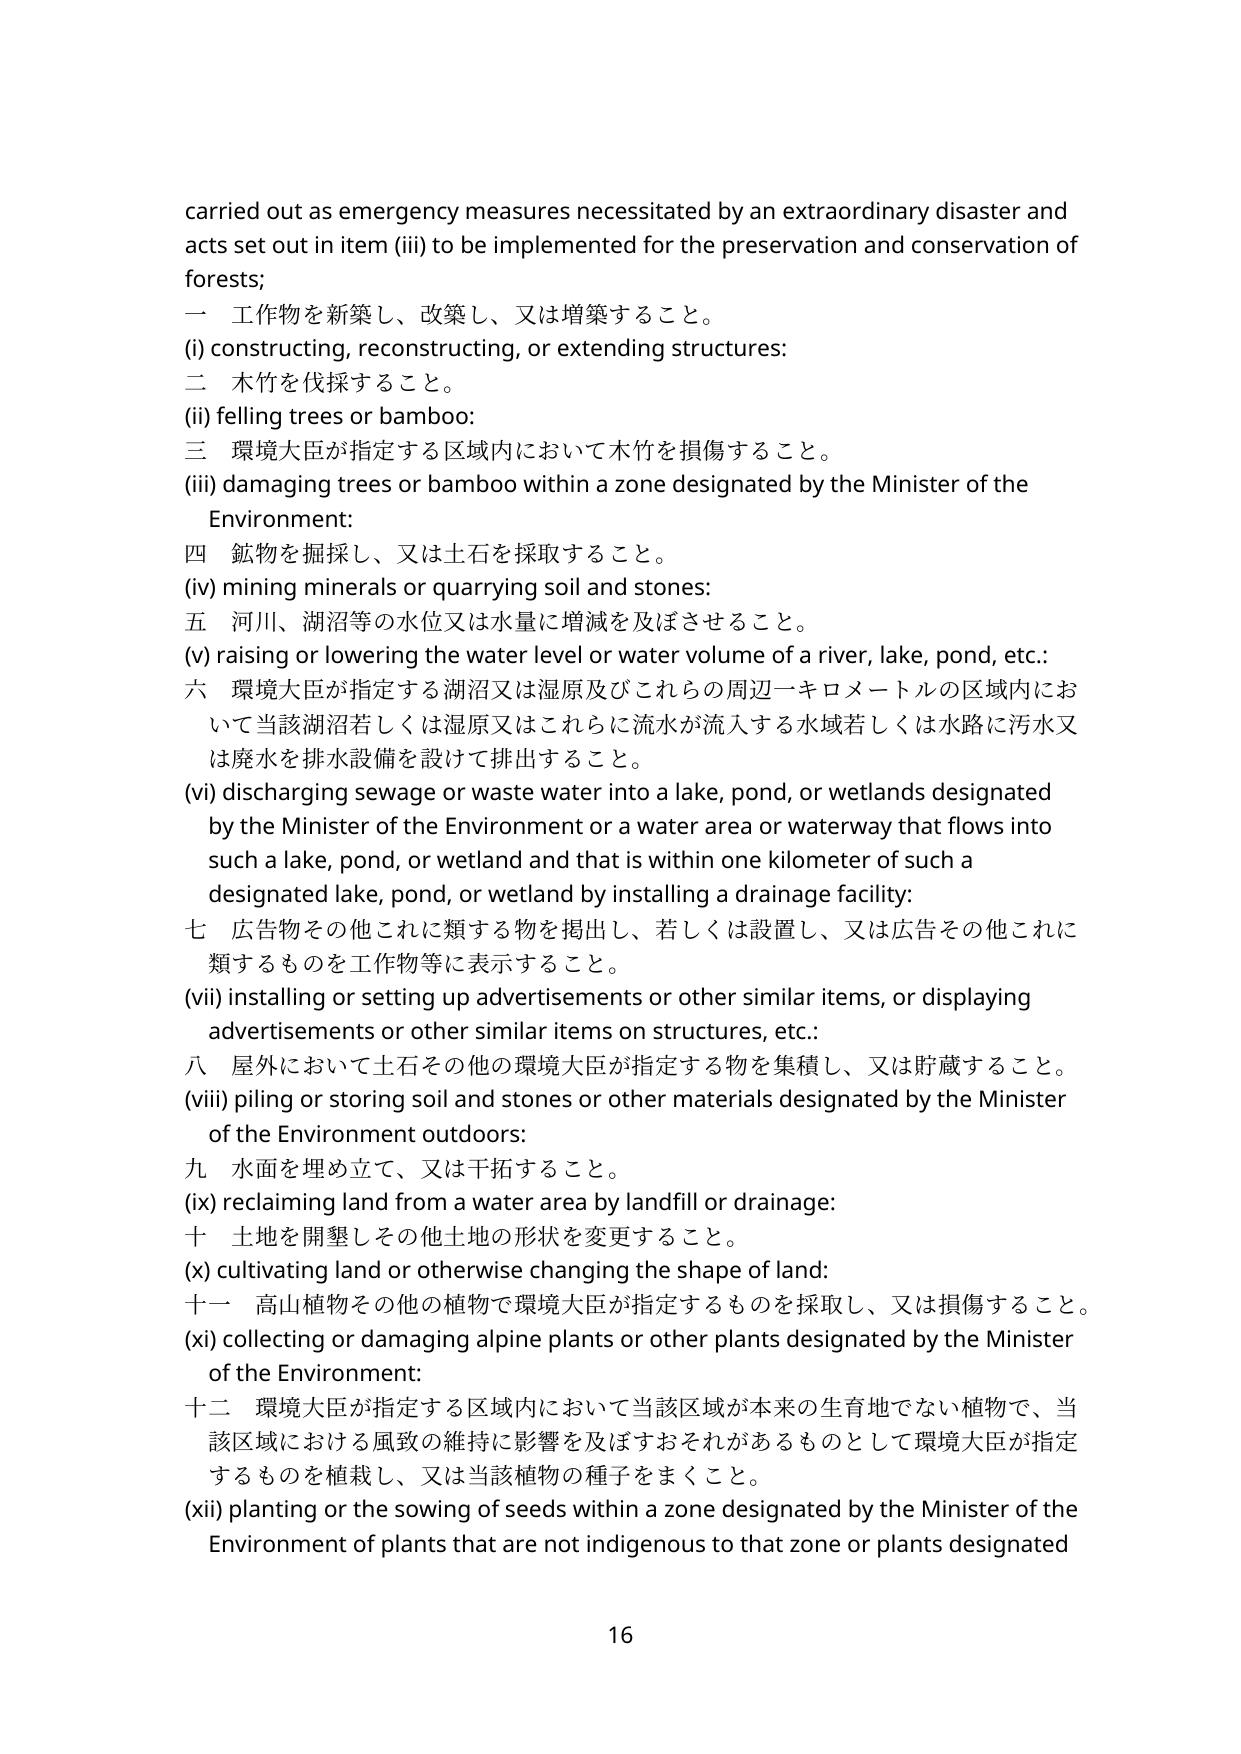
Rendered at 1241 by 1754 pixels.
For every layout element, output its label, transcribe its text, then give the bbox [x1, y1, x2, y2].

text 二 木竹を伐採すること。 [184, 364, 1079, 399]
text (v) raising or lowering the water level or water volume of a river, lake, pond, etc.: [184, 638, 1079, 672]
text 八 屋外において土石その他の環境大臣が指定する物を集積し、又は貯蔵すること。 [184, 1048, 1079, 1082]
text 四 鉱物を掘採し、又は土石を採取すること。 [184, 535, 1079, 569]
text (vii) installing or setting up advertisements or other similar items, or displaying advertisements or other similar items on structures, etc.: [184, 979, 1079, 1048]
text 七 広告物その他これに類する物を掲出し、若しくは設置し、又は広告その他これに類するものを工作物等に表示すること。 [184, 911, 1079, 979]
text 九 水面を埋め立て、又は干拓すること。 [184, 1150, 1079, 1184]
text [184, 1492, 1079, 1560]
text 十一 高山植物その他の植物で環境大臣が指定するものを採取し、又は損傷すること。 [184, 1287, 1079, 1321]
text (vi) discharging sewage or waste water into a lake, pond, or wetlands designated by the Minister of the Environment or a water area or waterway that flows into such a lake, pond, or wetland and that is within one kilometer of such a designated lake, pond, or wetland by installing a drainage facility: [184, 774, 1079, 911]
text 六 環境大臣が指定する湖沼又は湿原及びこれらの周辺一キロメートルの区域内において当該湖沼若しくは湿原又はこれらに流水が流入する水域若しくは水路に汚水又は廃水を排水設備を設けて排出すること。 [184, 672, 1079, 774]
text (ii) felling trees or bamboo: [184, 399, 1079, 433]
text 五 河川、湖沼等の水位又は水量に増減を及ぼさせること。 [184, 604, 1079, 638]
text (i) constructing, reconstructing, or extending structures: [184, 330, 1079, 364]
text (viii) piling or storing soil and stones or other materials designated by the Minister of the Environment outdoors: [184, 1082, 1079, 1150]
text 十 土地を開墾しその他土地の形状を変更すること。 [184, 1219, 1079, 1253]
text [161, 194, 1079, 296]
text (iv) mining minerals or quarrying soil and stones: [184, 569, 1079, 604]
text (xi) collecting or damaging alpine plants or other plants designated by the Minister of the Environment: [184, 1321, 1079, 1389]
text 一 工作物を新築し、改築し、又は増築すること。 [184, 296, 1079, 330]
text (iii) damaging trees or bamboo within a zone designated by the Minister of the Environment: [184, 467, 1079, 535]
text 十二 環境大臣が指定する区域内において当該区域が本来の生育地でない植物で、当該区域における風致の維持に影響を及ぼすおそれがあるものとして環境大臣が指定するものを植栽し、又は当該植物の種子をまくこと。 [184, 1389, 1079, 1492]
text (ix) reclaiming land from a water area by landfill or drainage: [184, 1184, 1079, 1219]
text (x) cultivating land or otherwise changing the shape of land: [184, 1253, 1079, 1287]
text 三 環境大臣が指定する区域内において木竹を損傷すること。 [184, 433, 1079, 467]
